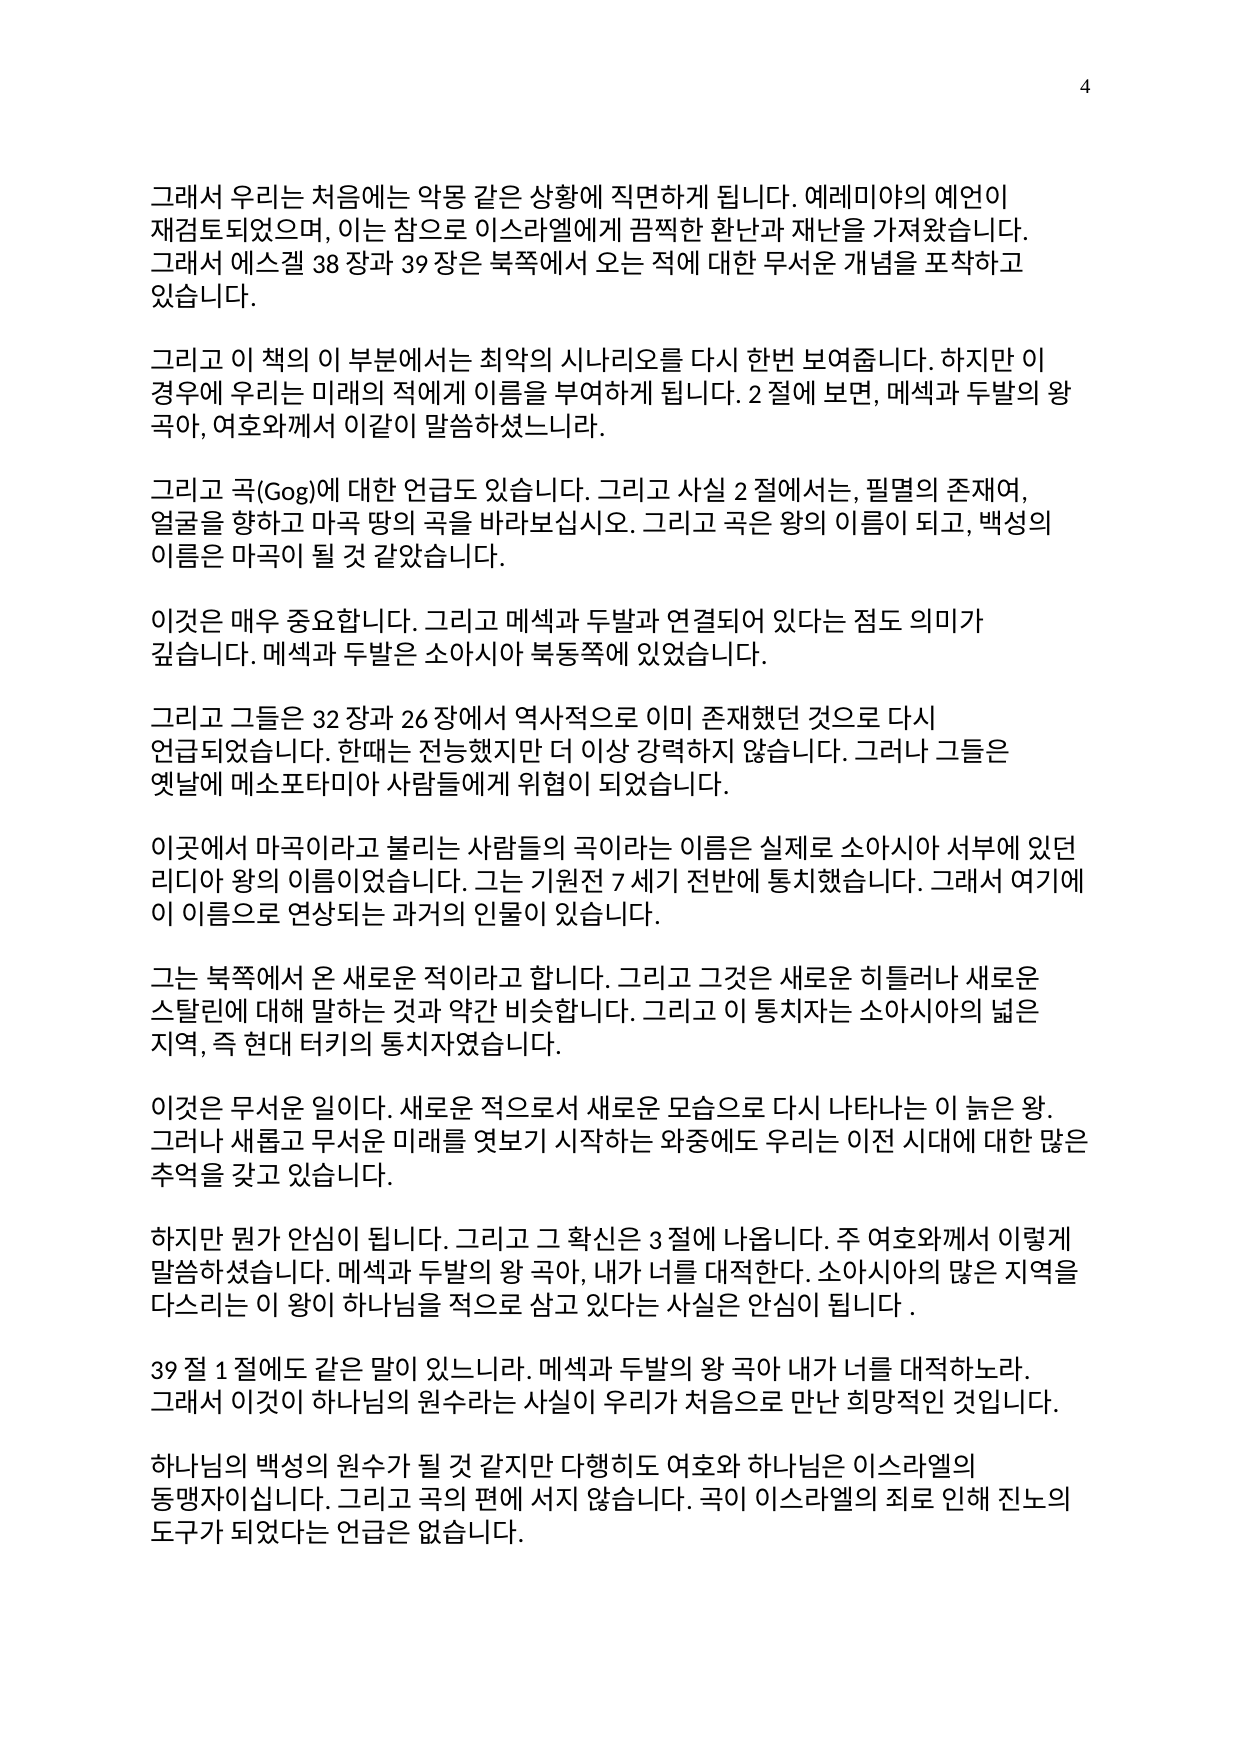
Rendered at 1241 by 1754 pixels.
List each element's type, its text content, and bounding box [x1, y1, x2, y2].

text 이것은 무서운 일이다. 새로운 적으로서 새로운 모습으로 다시 나타나는 이 늙은 왕. 그러나 새롭고 무서운 미래를 엿보기 시작하는 와중에도 우리는 이전 시대에 대한 많은 추억을 갖고 있습니다. [150, 1093, 1090, 1192]
text 그는 북쪽에서 온 새로운 적이라고 합니다. 그리고 그것은 새로운 히틀러나 새로운 스탈린에 대해 말하는 것과 약간 비슷합니다. 그리고 이 통치자는 소아시아의 넓은 지역, 즉 현대 터키의 통치자였습니다. [150, 962, 1090, 1061]
text 그리고 그들은 32장과 26장에서 역사적으로 이미 존재했던 것으로 다시 언급되었습니다. 한때는 전능했지만 더 이상 강력하지 않습니다. 그러나 그들은 옛날에 메소포타미아 사람들에게 위협이 되었습니다. [150, 702, 1090, 801]
text 그리고 이 책의 이 부분에서는 최악의 시나리오를 다시 한번 보여줍니다. 하지만 이 경우에 우리는 미래의 적에게 이름을 부여하게 됩니다. 2절에 보면, 메섹과 두발의 왕 곡아, 여호와께서 이같이 말씀하셨느니라. [150, 344, 1090, 443]
text 39절 1절에도 같은 말이 있느니라. 메섹과 두발의 왕 곡아 내가 너를 대적하노라. 그래서 이것이 하나님의 원수라는 사실이 우리가 처음으로 만난 희망적인 것입니다. [150, 1353, 1090, 1419]
text 하지만 뭔가 안심이 됩니다. 그리고 그 확신은 3절에 나옵니다. 주 여호와께서 이렇게 말씀하셨습니다. 메섹과 두발의 왕 곡아, 내가 너를 대적한다. 소아시아의 많은 지역을 다스리는 이 왕이 하나님을 적으로 삼고 있다는 사실은 안심이 됩니다 . [150, 1223, 1090, 1322]
text 이것은 매우 중요합니다. 그리고 메섹과 두발과 연결되어 있다는 점도 의미가 깊습니다. 메섹과 두발은 소아시아 북동쪽에 있었습니다. [150, 605, 1090, 671]
text 하나님의 백성의 원수가 될 것 같지만 다행히도 여호와 하나님은 이스라엘의 동맹자이십니다. 그리고 곡의 편에 서지 않습니다. 곡이 이스라엘의 죄로 인해 진노의 도구가 되었다는 언급은 없습니다. [150, 1450, 1090, 1549]
text 그래서 우리는 처음에는 악몽 같은 상황에 직면하게 됩니다. 예레미야의 예언이 재검토되었으며, 이는 참으로 이스라엘에게 끔찍한 환난과 재난을 가져왔습니다. 그래서 에스겔 38장과 39장은 북쪽에서 오는 적에 대한 무서운 개념을 포착하고 있습니다. [150, 181, 1090, 313]
text 이곳에서 마곡이라고 불리는 사람들의 곡이라는 이름은 실제로 소아시아 서부에 있던 리디아 왕의 이름이었습니다. 그는 기원전 7세기 전반에 통치했습니다. 그래서 여기에 이 이름으로 연상되는 과거의 인물이 있습니다. [150, 832, 1090, 931]
text 그리고 곡(Gog)에 대한 언급도 있습니다. 그리고 사실 2절에서는, 필멸의 존재여, 얼굴을 향하고 마곡 땅의 곡을 바라보십시오. 그리고 곡은 왕의 이름이 되고, 백성의 이름은 마곡이 될 것 같았습니다. [150, 474, 1090, 574]
